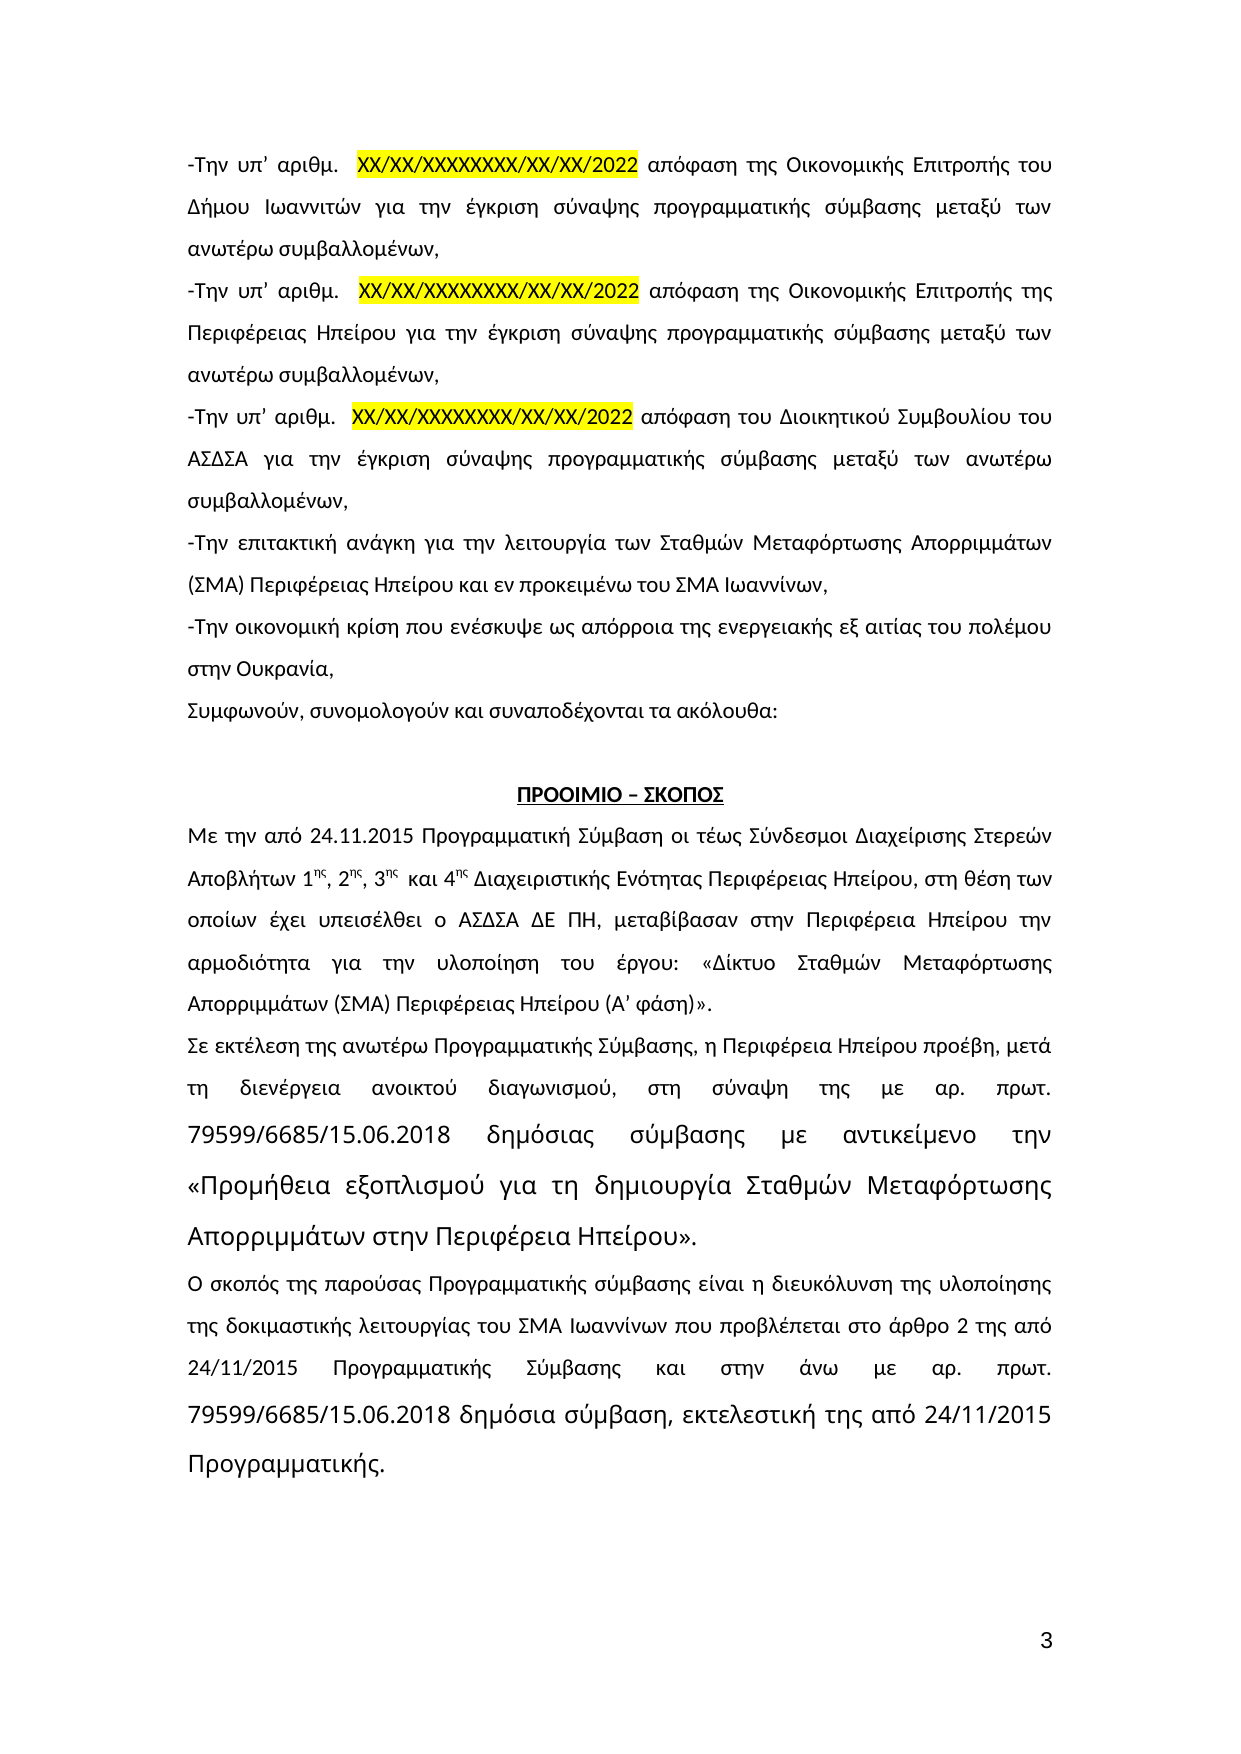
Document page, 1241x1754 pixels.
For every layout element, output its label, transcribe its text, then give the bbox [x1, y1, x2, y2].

list Συμφωνούν, συνομολογούν και συναποδέχονται τα ακόλουθα: [187, 696, 1053, 724]
list Ο σκοπός της παρούσας Προγραμματικής σύμβασης είναι η διευκόλυνση της υλοποίησης της δοκιμαστικής λειτουργίας του ΣΜΑ Ιωαννίνων που προβλέπεται στο άρθρο 2 της από 24/11/2015 Προγραμματικής Σύμβασης και στην άνω με αρ. πρωτ. 79599/6685/15.06.2018 δημόσια σύμβαση, εκτελεστική της από 24/11/2015 Προγραμματικής. [187, 1269, 1053, 1479]
list ΠΡΟΟΙΜΙΟ – ΣΚΟΠΟΣ [187, 780, 1053, 808]
list -Την οικονομική κρίση που ενέσκυψε ως απόρροια της ενεργειακής εξ αιτίας του πολέμου στην Ουκρανία, [187, 612, 1053, 682]
list -Την υπ’ αριθμ. ΧΧ/ΧΧ/ΧΧΧΧΧΧΧΧ/ΧΧ/ΧΧ/2022 απόφαση της Οικονομικής Επιτροπής της Περιφέρειας Ηπείρου για την έγκριση σύναψης προγραμματικής σύμβασης μεταξύ των ανωτέρω συμβαλλομένων, [187, 276, 1053, 388]
list -Την επιτακτική ανάγκη για την λειτουργία των Σταθμών Μεταφόρτωσης Απορριμμάτων (ΣΜΑ) Περιφέρειας Ηπείρου και εν προκειμένω του ΣΜΑ Ιωαννίνων, [187, 528, 1053, 598]
list Με την από 24.11.2015 Προγραμματική Σύμβαση οι τέως Σύνδεσμοι Διαχείρισης Στερεών Αποβλήτων 1ης, 2ης, 3ης και 4ης Διαχειριστικής Ενότητας Περιφέρειας Ηπείρου, στη θέση των οποίων έχει υπεισέλθει ο ΑΣΔΣΑ ΔΕ ΠΗ, μεταβίβασαν στην Περιφέρεια Ηπείρου την αρμοδιότητα για την υλοποίηση του έργου: «Δίκτυο Σταθμών Μεταφόρτωσης Απορριμμάτων (ΣΜΑ) Περιφέρειας Ηπείρου (Α’ φάση)». [187, 822, 1053, 1018]
list Σε εκτέλεση της ανωτέρω Προγραμματικής Σύμβασης, η Περιφέρεια Ηπείρου προέβη, μετά τη διενέργεια ανοικτού διαγωνισμού, στη σύναψη της με αρ. πρωτ. 79599/6685/15.06.2018 δημόσιας σύμβασης με αντικείμενο την «Προμήθεια εξοπλισμoύ για τη δημιουργία Σταθμών Μεταφόρτωσης Απορριμμάτων στην Περιφέρεια Ηπείρου». [187, 1032, 1053, 1252]
list -Την υπ’ αριθμ. ΧΧ/ΧΧ/ΧΧΧΧΧΧΧΧ/ΧΧ/ΧΧ/2022 απόφαση του Διοικητικού Συμβουλίου του ΑΣΔΣΑ για την έγκριση σύναψης προγραμματικής σύμβασης μεταξύ των ανωτέρω συμβαλλομένων, [187, 402, 1053, 514]
list -Την υπ’ αριθμ. ΧΧ/ΧΧ/ΧΧΧΧΧΧΧΧ/ΧΧ/ΧΧ/2022 απόφαση της Οικονομικής Επιτροπής του Δήμου Ιωαννιτών για την έγκριση σύναψης προγραμματικής σύμβασης μεταξύ των ανωτέρω συμβαλλομένων, [187, 150, 1053, 262]
